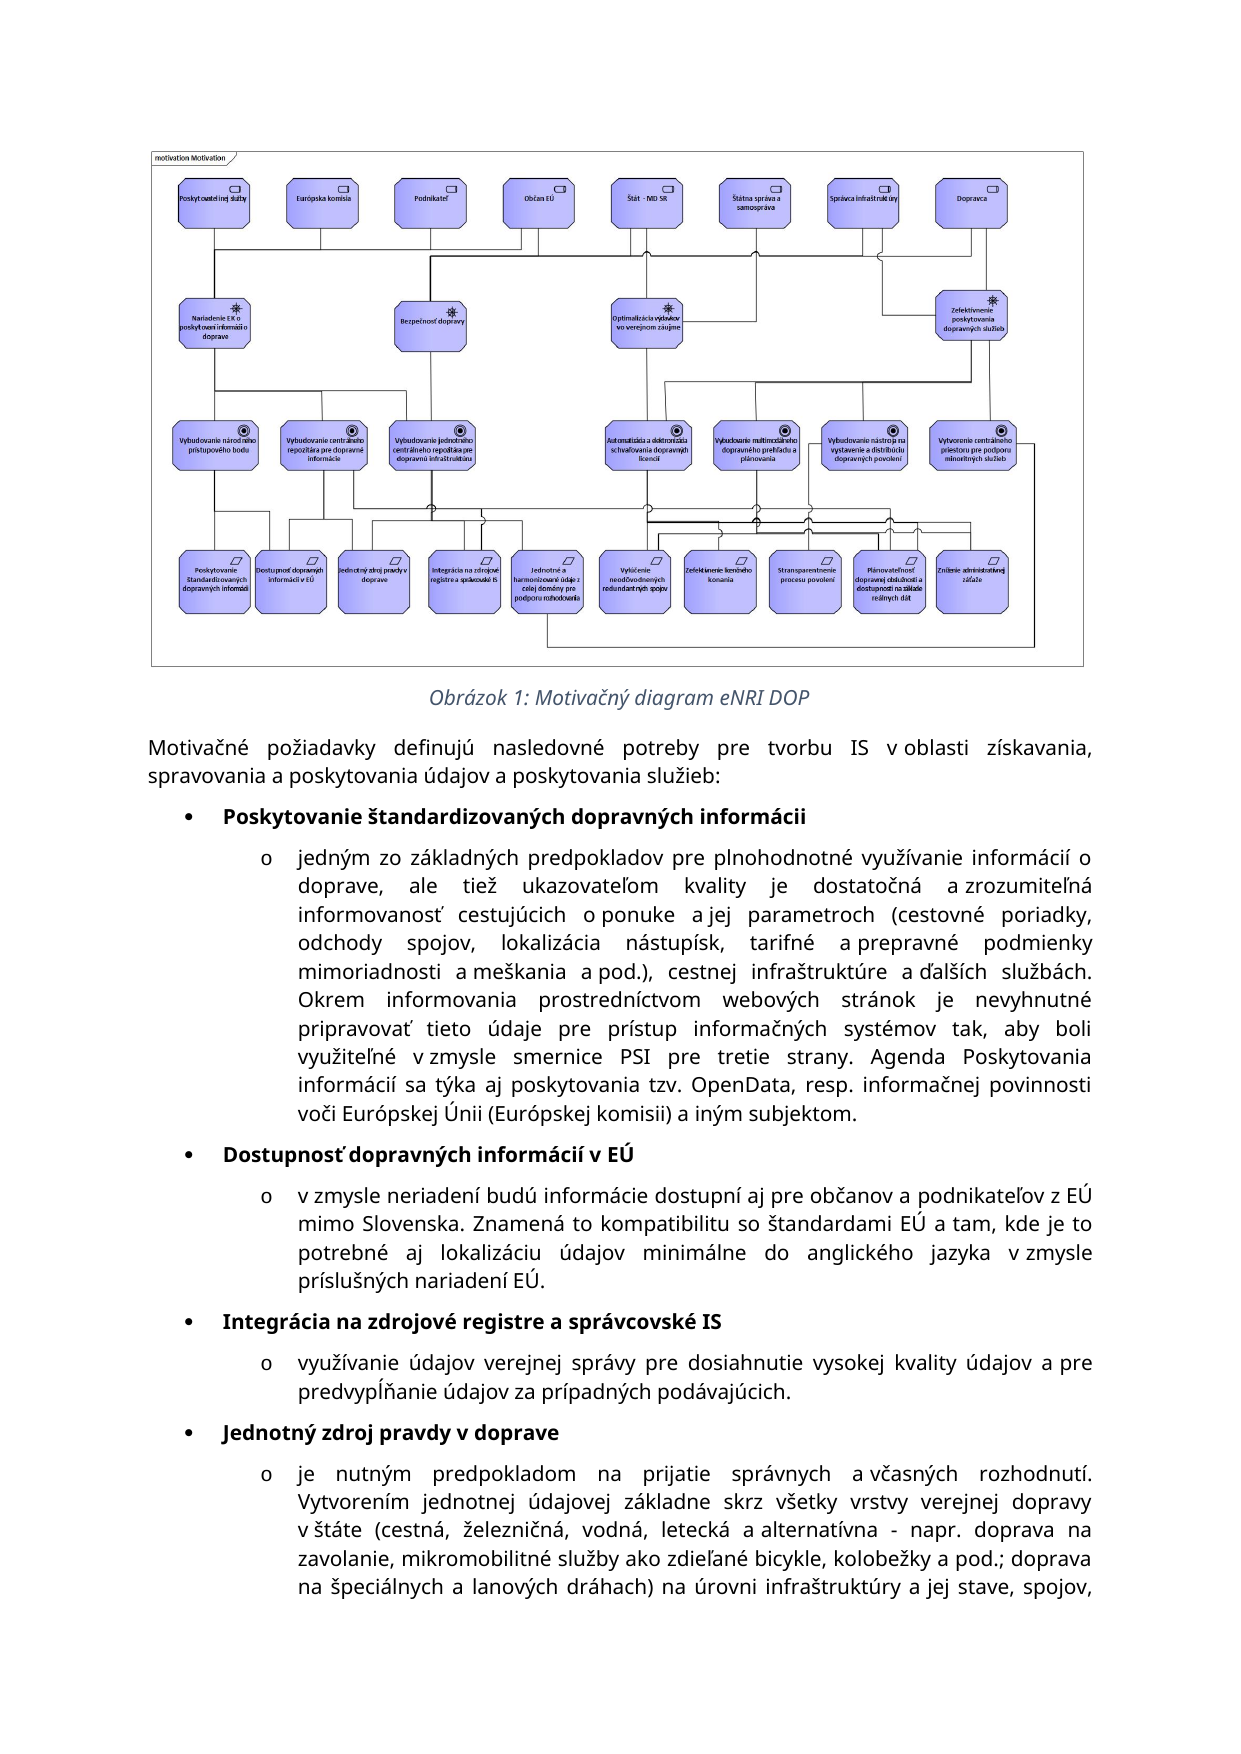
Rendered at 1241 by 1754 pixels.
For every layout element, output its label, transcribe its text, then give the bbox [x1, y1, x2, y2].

list Dostupnosť dopravných informácií v EÚ [185, 1140, 1093, 1168]
text Obrázok 1: Motivačný diagram eNRI DOP [148, 683, 1093, 712]
list Integrácia na zdrojové registre a správcovské IS [185, 1307, 1093, 1336]
text Motivačné požiadavky definujú nasledovné potreby pre tvorbu IS v oblasti získavania, spravovania a poskytovania údajov a poskytovania služieb: [148, 733, 1093, 789]
picture [147, 147, 1087, 671]
list v zmysle neriadení budú informácie dostupní aj pre občanov a podnikateľov z EÚ mimo Slovenska. Znamená to kompatibilitu so štandardami EÚ a tam, kde je to potrebné aj lokalizáciu údajov minimálne do anglického jazyka v zmysle príslušných nariadení EÚ. [260, 1181, 1093, 1295]
list jedným zo základných predpokladov pre plnohodnotné využívanie informácií o doprave, ale tiež ukazovateľom kvality je dostatočná a zrozumiteľná informovanosť cestujúcich o ponuke a jej parametroch (cestovné poriadky, odchody spojov, lokalizácia nástupísk, tarifné a prepravné podmienky mimoriadnosti a meškania a pod.), cestnej infraštruktúre a ďalších službách. Okrem informovania prostredníctvom webových stránok je nevyhnutné pripravovať tieto údaje pre prístup informačných systémov tak, aby boli využiteľné v zmysle smernice PSI pre tretie strany. Agenda Poskytovania informácií sa týka aj poskytovania tzv. OpenData, resp. informačnej povinnosti voči Európskej Únii (Európskej komisii) a iným subjektom. [260, 843, 1093, 1127]
list Jednotný zdroj pravdy v doprave [185, 1418, 1093, 1446]
list Poskytovanie štandardizovaných dopravných informácii [185, 802, 1093, 831]
list využívanie údajov verejnej správy pre dosiahnutie vysokej kvality údajov a pre predvypĺňanie údajov za prípadných podávajúcich. [260, 1348, 1093, 1405]
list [260, 1459, 1093, 1601]
